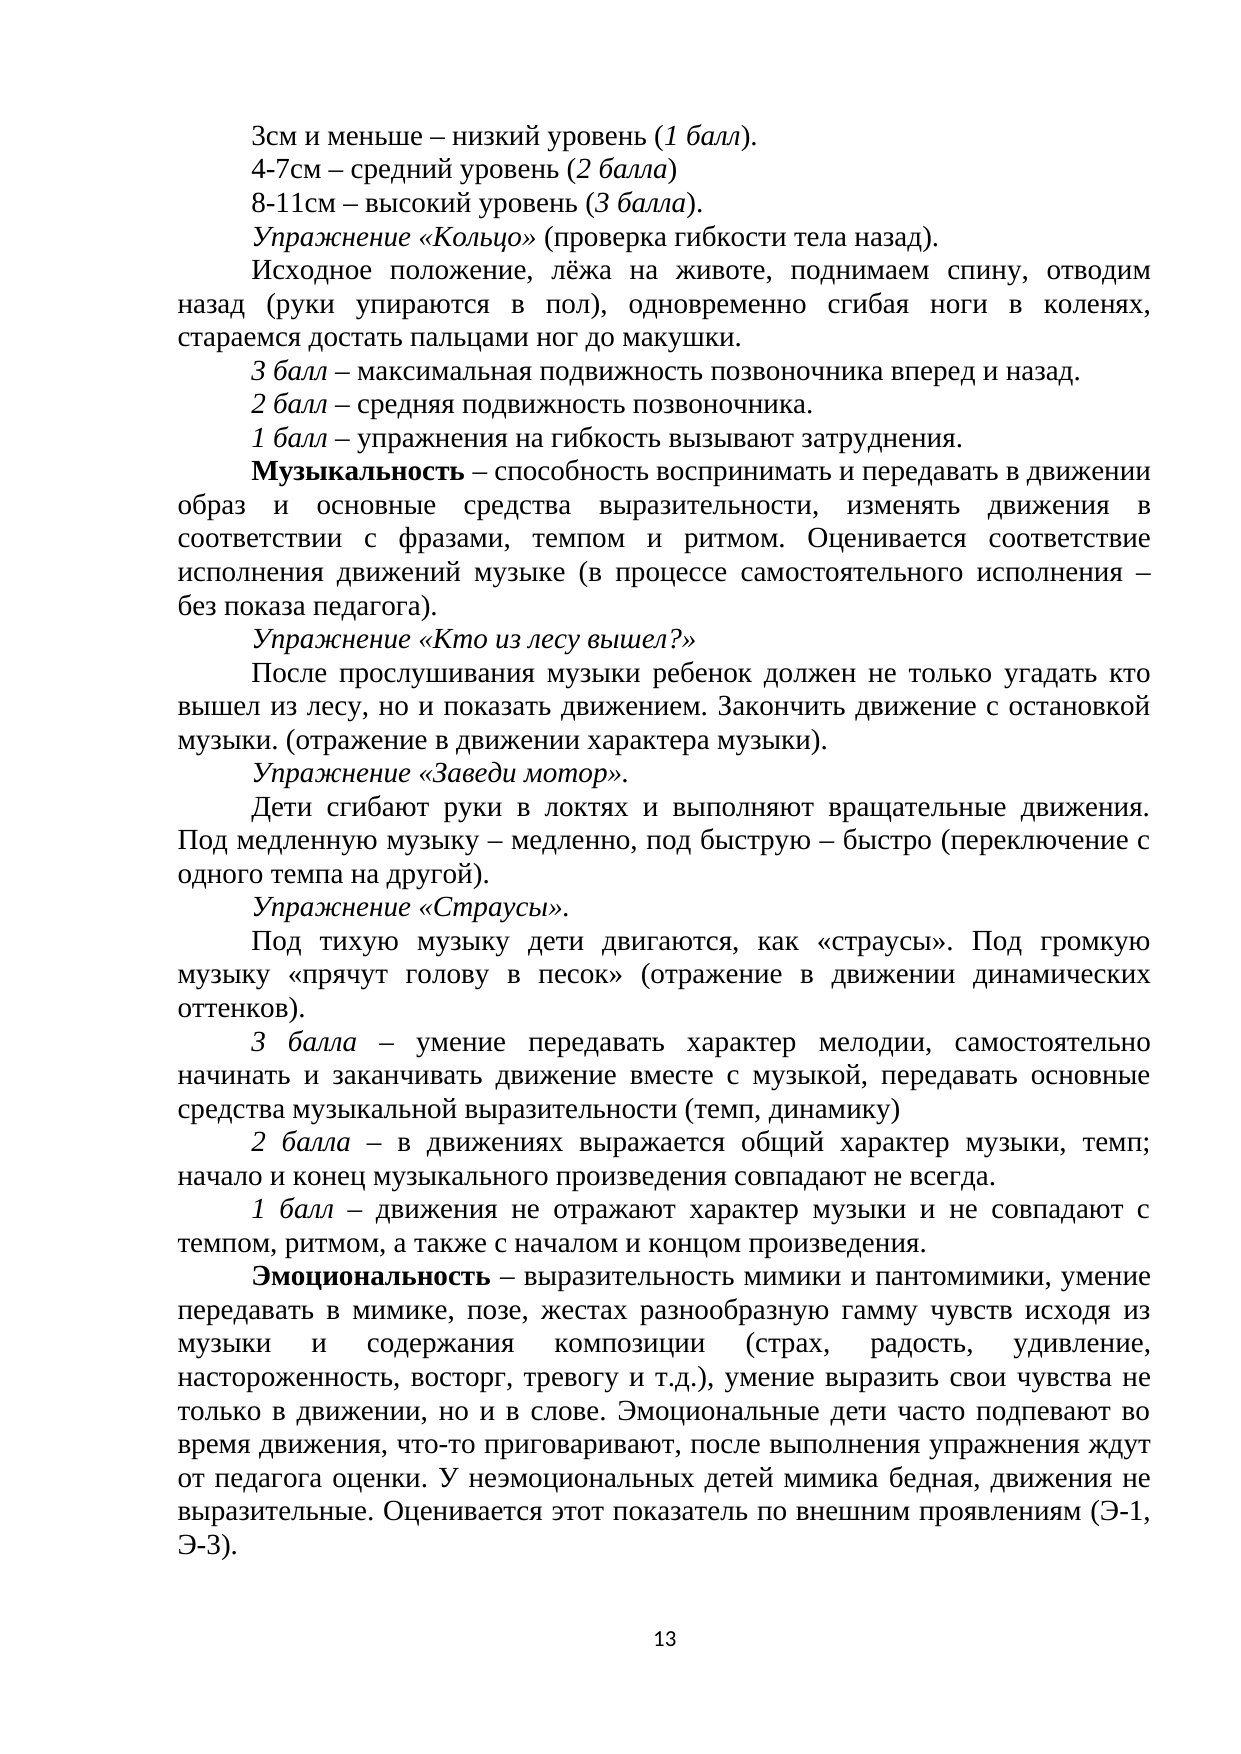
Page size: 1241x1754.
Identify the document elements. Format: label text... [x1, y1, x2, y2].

text Упражнение «Заведи мотор». [177, 755, 1152, 789]
text После прослушивания музыки ребенок должен не только угадать кто вышел из лесу, но и показать движением. Закончить движение с остановкой музыки. (отражение в движении характера музыки). [177, 655, 1152, 755]
text Упражнение «Кто из лесу вышел?» [177, 621, 1152, 655]
text 3 балл – максимальная подвижность позвоночника вперед и назад. [177, 353, 1152, 386]
text Исходное положение, лёжа на животе, поднимаем спину, отводим назад (руки упираются в пол), одновременно сгибая ноги в коленях, стараемся достать пальцами ног до макушки. [177, 252, 1152, 353]
text 2 балла – в движениях выражается общий характер музыки, темп; начало и конец музыкального произведения совпадают не всегда. [177, 1124, 1152, 1191]
text Музыкальность – способность воспринимать и передавать в движении образ и основные средства выразительности, изменять движения в соответствии с фразами, темпом и ритмом. Оценивается соответствие исполнения движений музыке (в процессе самостоятельного исполнения – без показа педагога). [177, 453, 1152, 621]
text 8-11см – высокий уровень (3 балла). [177, 185, 1152, 219]
text 1 балл – упражнения на гибкость вызывают затруднения. [177, 420, 1152, 453]
text 2 балл – средняя подвижность позвоночника. [177, 386, 1152, 420]
text Упражнение «Кольцо» (проверка гибкости тела назад). [177, 219, 1152, 252]
text Эмоциональность – выразительность мимики и пантомимики, умение передавать в мимике, позе, жестах разнообразную гамму чувств исходя из музыки и содержания композиции (страх, радость, удивление, настороженность, восторг, тревогу и т.д.), умение выразить свои чувства не только в движении, но и в слове. Эмоциональные дети часто подпевают во время движения, что-то приговаривают, после выполнения упражнения ждут от педагога оценки. У неэмоциональных детей мимика бедная, движения не выразительные. Оценивается этот показатель по внешним проявлениям (Э-1, Э-3). [177, 1258, 1152, 1560]
text 3 балла – умение передавать характер мелодии, самостоятельно начинать и заканчивать движение вместе с музыкой, передавать основные средства музыкальной выразительности (темп, динамику) [177, 1024, 1152, 1124]
text 3см и меньше – низкий уровень (1 балл). [177, 118, 1152, 152]
text Дети сгибают руки в локтях и выполняют вращательные движения. Под медленную музыку – медленно, под быструю – быстро (переключение с одного темпа на другой). [177, 789, 1152, 889]
text 4-7см – средний уровень (2 балла) [177, 152, 1152, 185]
text Под тихую музыку дети двигаются, как «страусы». Под громкую музыку «прячут голову в песок» (отражение в движении динамических оттенков). [177, 923, 1152, 1024]
text Упражнение «Страусы». [177, 889, 1152, 923]
text 1 балл – движения не отражают характер музыки и не совпадают с темпом, ритмом, а также с началом и концом произведения. [177, 1191, 1152, 1258]
